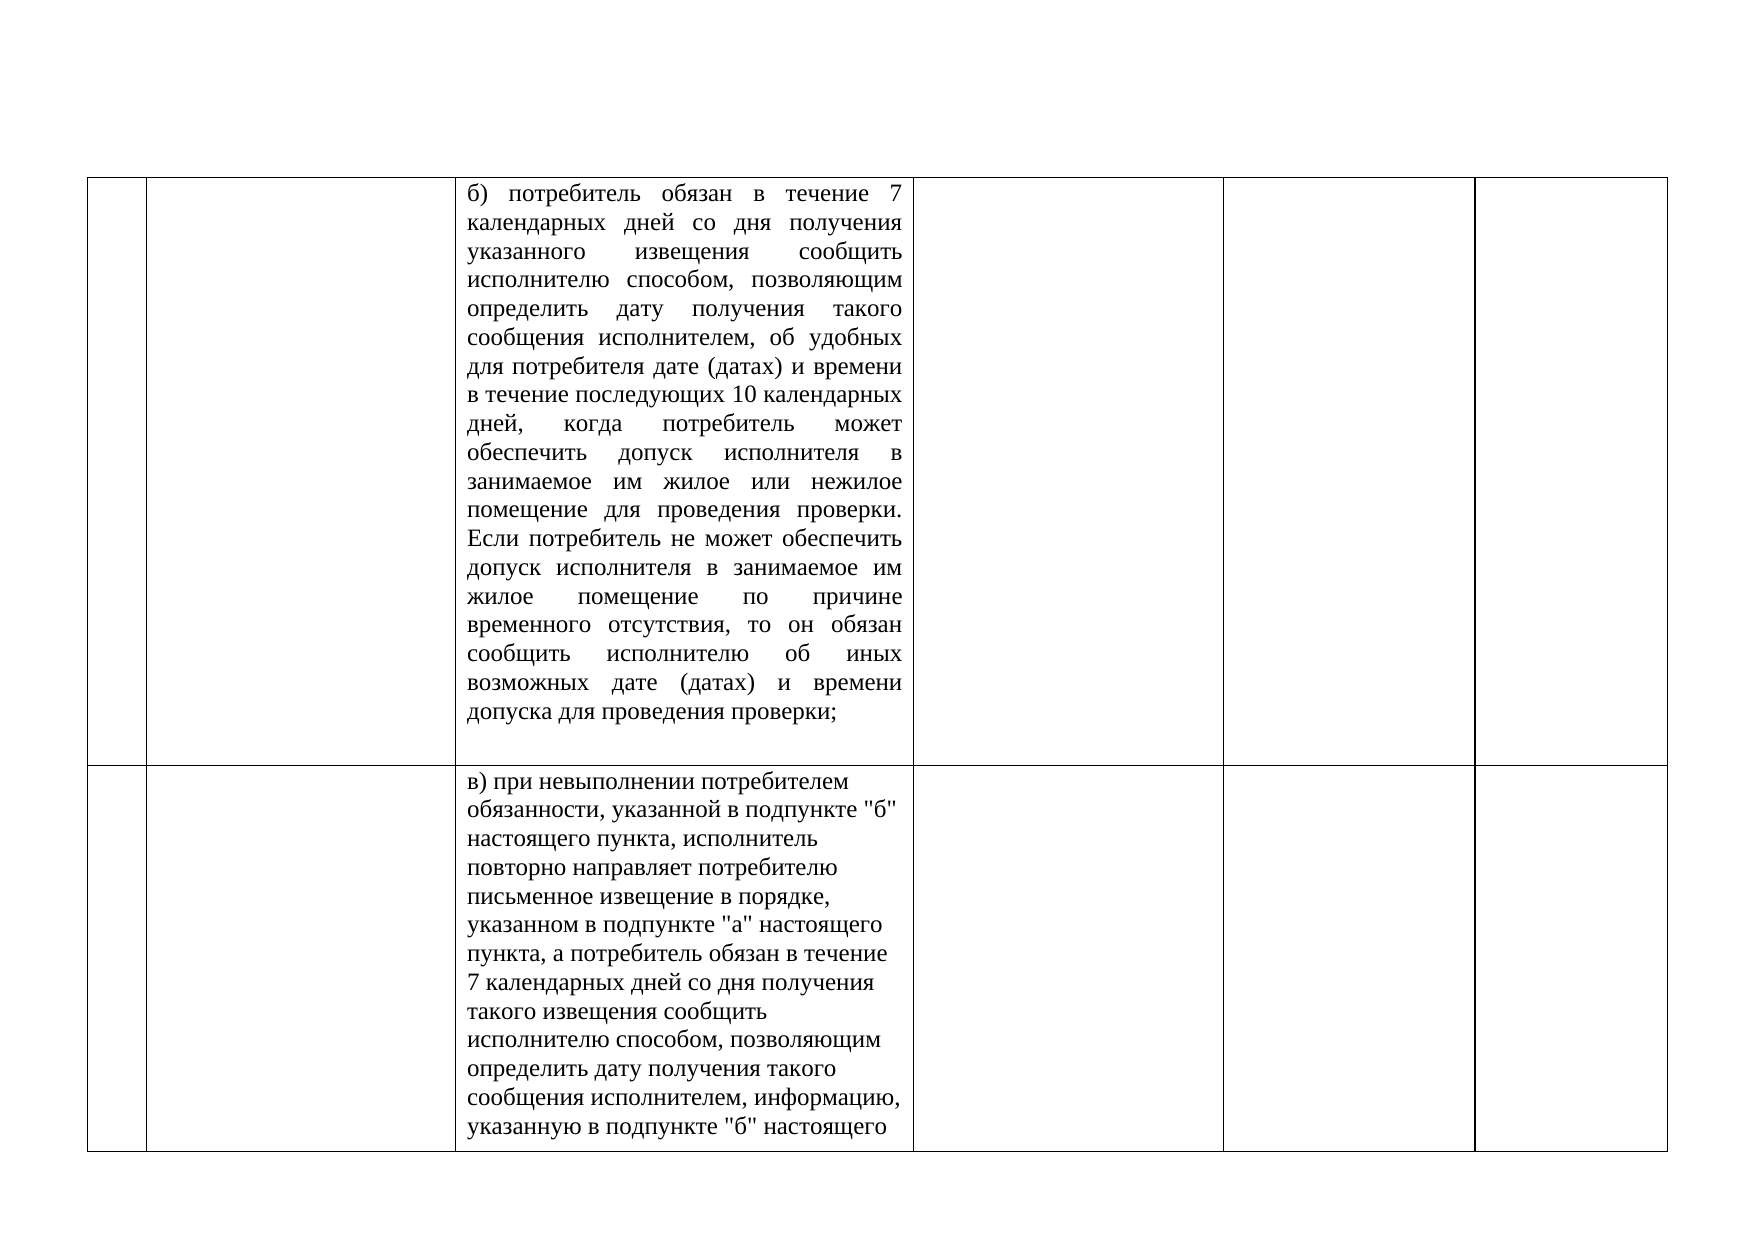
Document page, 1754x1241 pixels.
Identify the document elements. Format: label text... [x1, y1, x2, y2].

table_cell [147, 766, 455, 1151]
table_cell [914, 178, 1223, 765]
table_cell [88, 178, 146, 765]
table_cell [88, 766, 146, 1151]
table_cell [1224, 766, 1474, 1151]
table_cell [1224, 178, 1474, 765]
table_cell [147, 178, 455, 765]
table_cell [456, 766, 913, 1151]
table_cell [1476, 178, 1667, 765]
table_cell [1476, 766, 1667, 1151]
table_cell [914, 766, 1223, 1151]
table_cell б) потребитель обязан в течение 7 календарных дней со дня получения указанного извещения сообщить исполнителю способом, позволяющим определить дату получения такого сообщения исполнителем, об удобных для потребителя дате (датах) и времени в течение последующих 10 календарных дней, когда потребитель может обеспечить допуск исполнителя в занимаемое им жилое или нежилое помещение для проведения проверки. Если потребитель не может обеспечить допуск исполнителя в занимаемое им жилое помещение по причине временного отсутствия, то он обязан сообщить исполнителю об иных возможных дате (датах) и времени допуска для проведения проверки; [456, 178, 913, 765]
